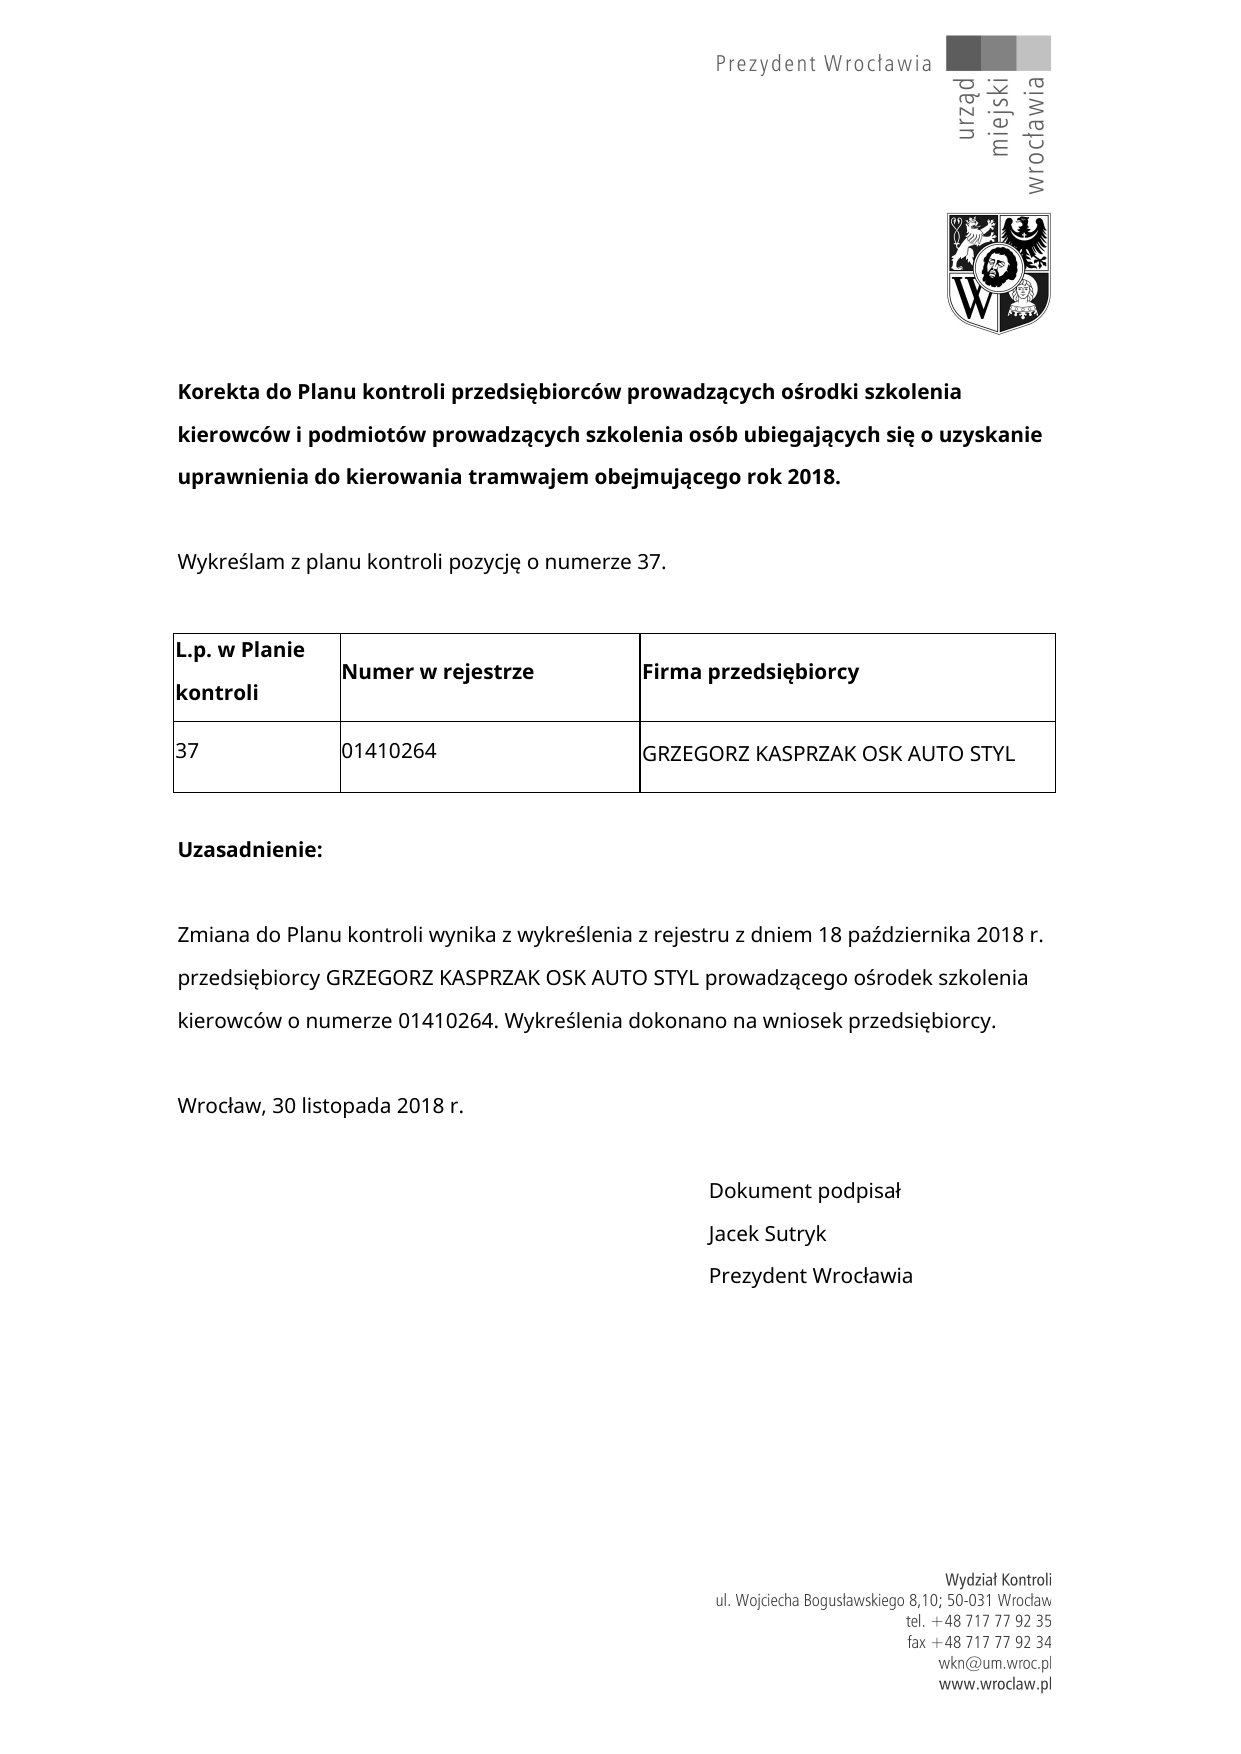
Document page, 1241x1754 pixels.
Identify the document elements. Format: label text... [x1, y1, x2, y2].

table_header Numer w rejestrze [341, 634, 639, 721]
table_cell GRZEGORZ KASPRZAK OSK AUTO STYL [641, 722, 1055, 792]
picture [715, 35, 1052, 335]
text Prezydent Wrocławia [709, 1261, 1051, 1290]
text Korekta do Planu kontroli przedsiębiorców prowadzących ośrodki szkolenia kierowców i podmiotów prowadzących szkolenia osób ubiegających się o uzyskanie uprawnienia do kierowania tramwajem obejmującego rok 2018. [177, 377, 1051, 491]
text Wykreślam z planu kontroli pozycję o numerze 37. [177, 547, 1051, 576]
text Wrocław, 30 listopada 2018 r. [177, 1091, 1051, 1119]
table_cell 01410264 [341, 722, 639, 792]
table_header Firma przedsiębiorcy [641, 634, 1055, 721]
text Zmiana do Planu kontroli wynika z wykreślenia z rejestru z dniem 18 października 2018 r. przedsiębiorcy GRZEGORZ KASPRZAK OSK AUTO STYL prowadzącego ośrodek szkolenia kierowców o numerze 01410264. Wykreślenia dokonano na wniosek przedsiębiorcy. [177, 921, 1051, 1034]
table_cell 37 [174, 722, 340, 792]
picture [715, 1571, 1052, 1695]
text Uzasadnienie: [177, 835, 1051, 864]
text Dokument podpisał [709, 1176, 1051, 1205]
table_header L.p. w Planie kontroli [174, 634, 340, 721]
text Jacek Sutryk [709, 1219, 1051, 1247]
